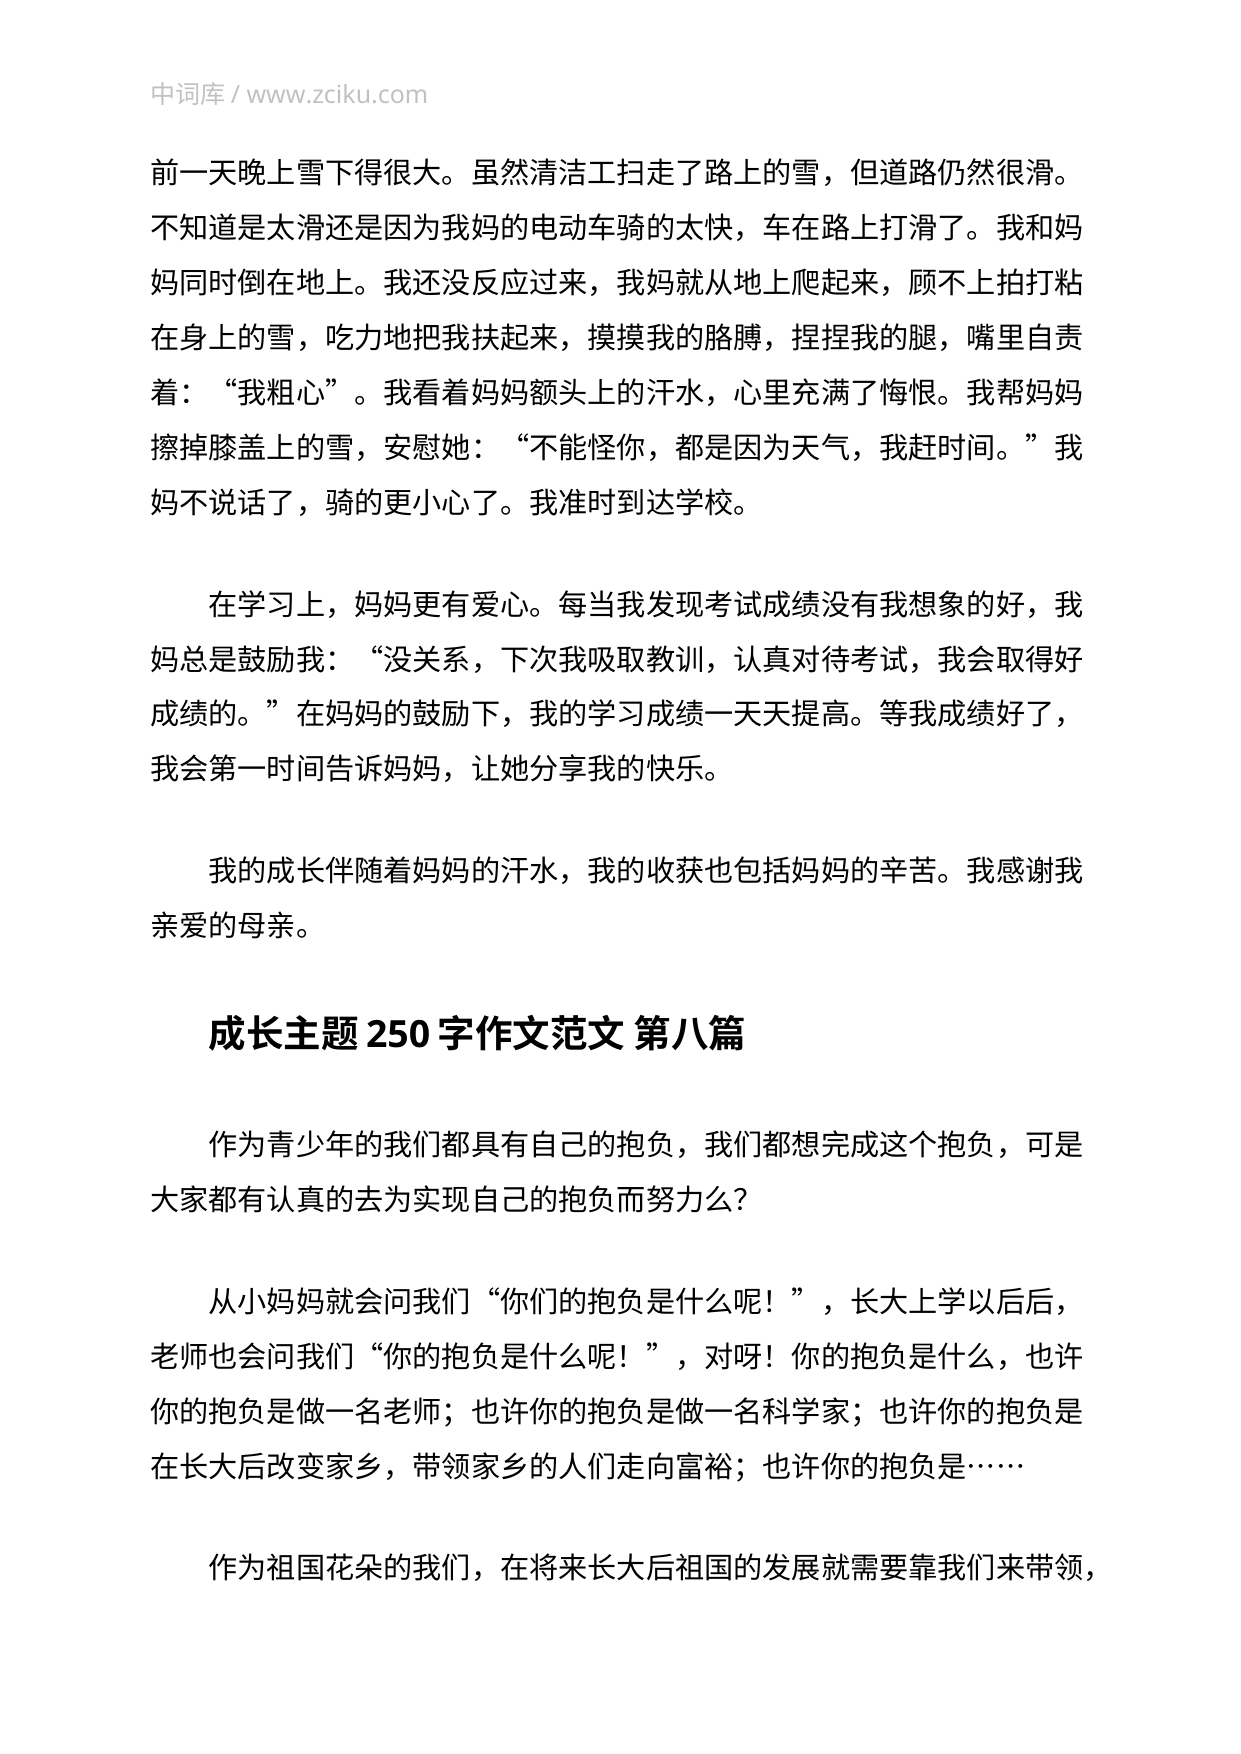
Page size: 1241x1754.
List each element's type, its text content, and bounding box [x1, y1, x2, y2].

text 我的成长伴随着妈妈的汗水，我的收获也包括妈妈的辛苦。我感谢我亲爱的母亲。 [150, 848, 1090, 945]
text 作为青少年的我们都具有自己的抱负，我们都想完成这个抱负，可是大家都有认真的去为实现自己的抱负而努力么？ [150, 1122, 1090, 1219]
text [150, 150, 1090, 522]
text 在学习上，妈妈更有爱心。每当我发现考试成绩没有我想象的好，我妈总是鼓励我：“没关系，下次我吸取教训，认真对待考试，我会取得好成绩的。”在妈妈的鼓励下，我的学习成绩一天天提高。等我成绩好了，我会第一时间告诉妈妈，让她分享我的快乐。 [150, 581, 1090, 788]
text 成长主题250字作文范文 第八篇 [150, 1004, 1090, 1059]
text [150, 1545, 1090, 1587]
text 从小妈妈就会问我们“你们的抱负是什么呢！”，长大上学以后后，老师也会问我们“你的抱负是什么呢！”，对呀！你的抱负是什么，也许你的抱负是做一名老师；也许你的抱负是做一名科学家；也许你的抱负是在长大后改变家乡，带领家乡的人们走向富裕；也许你的抱负是…… [150, 1278, 1090, 1486]
